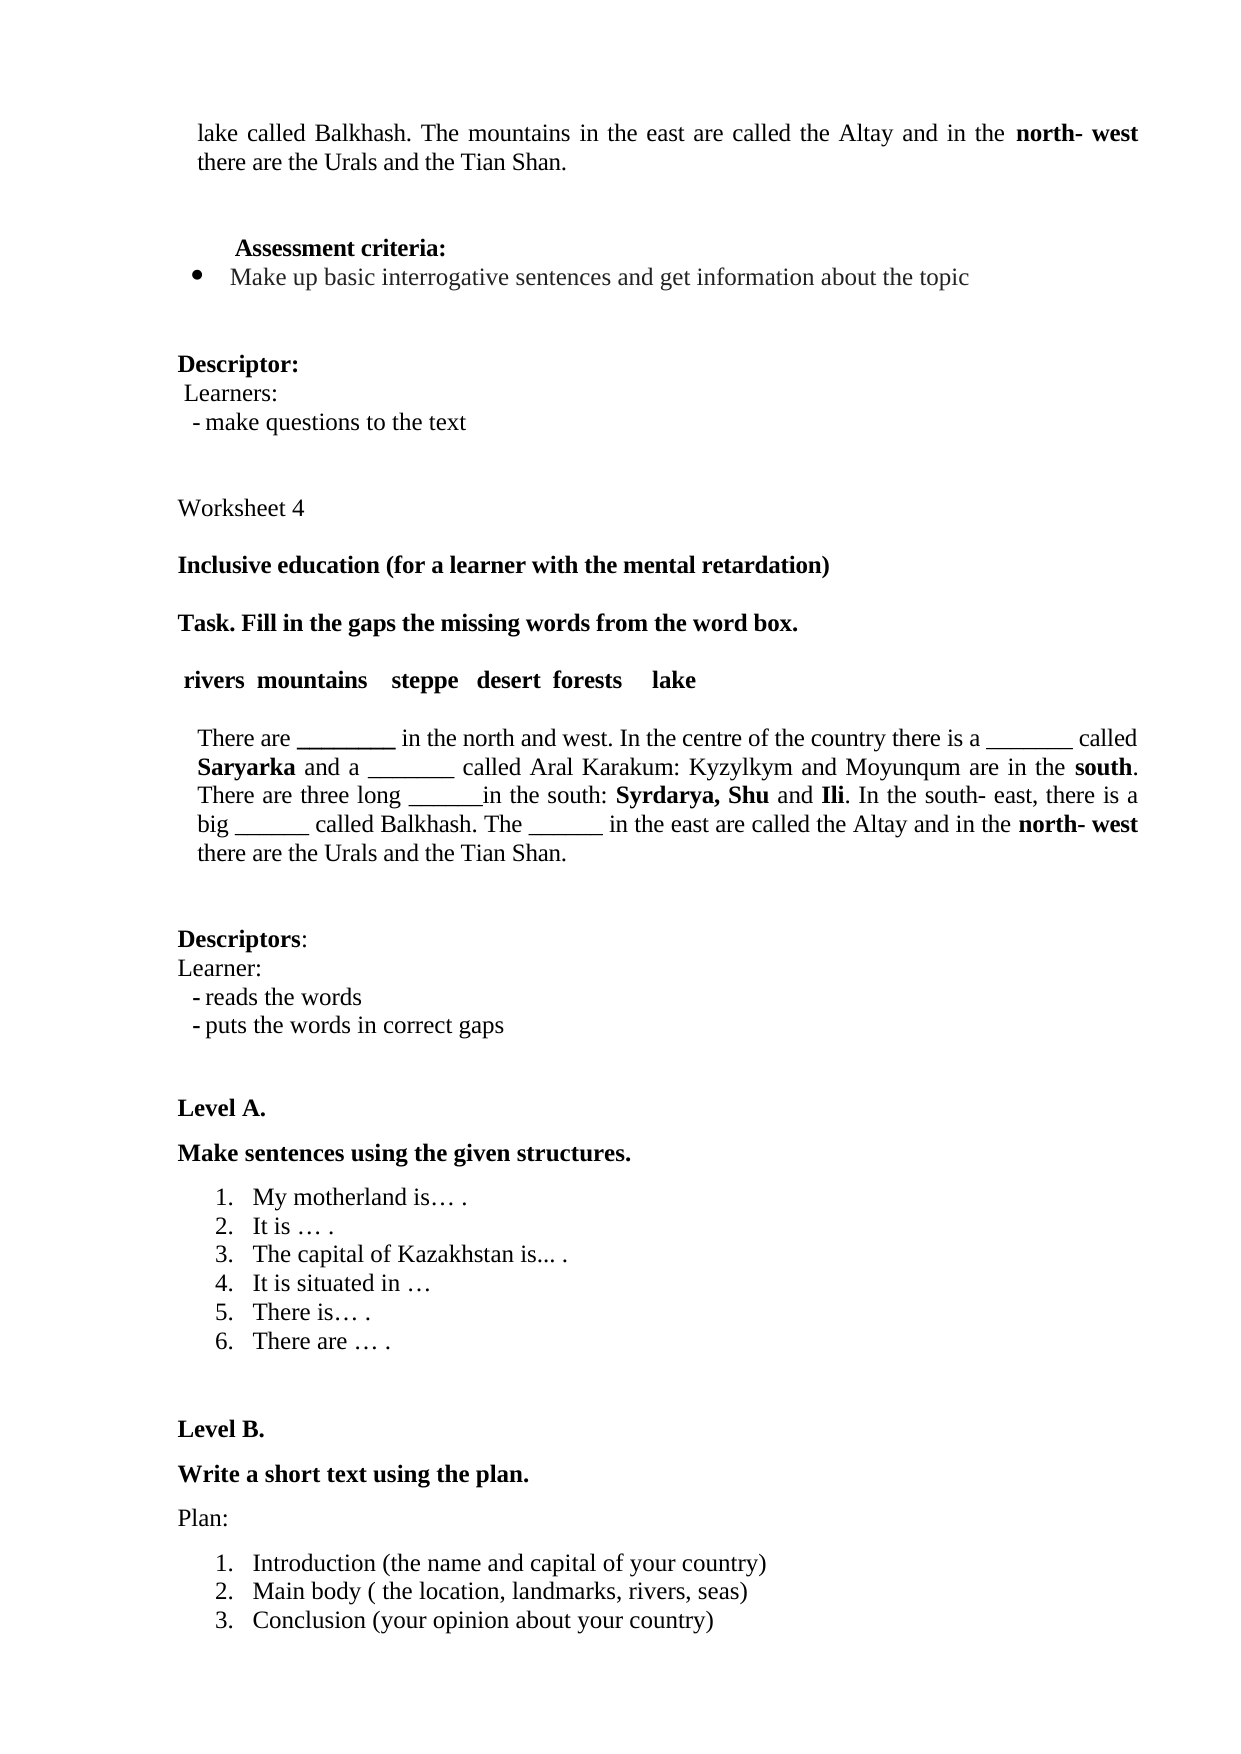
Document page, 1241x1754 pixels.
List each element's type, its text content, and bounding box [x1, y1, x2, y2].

list It is … . [215, 1211, 1152, 1239]
list make questions to the text [192, 407, 1152, 435]
text Worksheet 4 [177, 493, 1152, 522]
text Inclusive education (for a learner with the mental retardation) [177, 550, 1152, 579]
list Introduction (the name and capital of your country) [215, 1548, 1152, 1576]
text Level A. [177, 1093, 1152, 1122]
text Plan: [177, 1503, 1152, 1532]
text Write a short text using the plan. [177, 1459, 1152, 1488]
text Assessment criteria: [234, 233, 1152, 262]
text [197, 118, 1138, 176]
list Main body ( the location, landmarks, rivers, seas) [215, 1576, 1152, 1605]
text Learners: [177, 378, 1152, 407]
list Make up basic interrogative sentences and get information about the topic [192, 262, 1152, 292]
list puts the words in correct gaps [192, 1010, 1152, 1039]
list Conclusion (your opinion about your country) [215, 1605, 1152, 1634]
list There are … . [215, 1326, 1152, 1354]
list It is situated in … [215, 1268, 1152, 1297]
text Descriptor: [177, 349, 1152, 378]
text rivers mountains steppe desert forests lake [177, 665, 1152, 694]
text Descriptors: [177, 924, 1152, 953]
text Task. Fill in the gaps the missing words from the word box. [177, 608, 1152, 637]
list There is… . [215, 1297, 1152, 1326]
list My motherland is… . [215, 1182, 1152, 1211]
text There are ________ in the north and west. In the centre of the country there is a _______ called Saryarka and a _______ called Aral Karakum: Kyzylkym and Moyunqum are in the south. There are three long ______in the south: Syrdarya, Shu and Ili. In the south- east, there is a big ______ called Balkhash. The ______ in the east are called the Altay and in the north- west there are the Urals and the Tian Shan. [197, 723, 1138, 867]
text Level B. [177, 1414, 1152, 1443]
text Learner: [177, 953, 1152, 982]
list The capital of Kazakhstan is... . [215, 1239, 1152, 1268]
text Make sentences using the given structures. [177, 1138, 1152, 1166]
list reads the words [192, 982, 1152, 1010]
